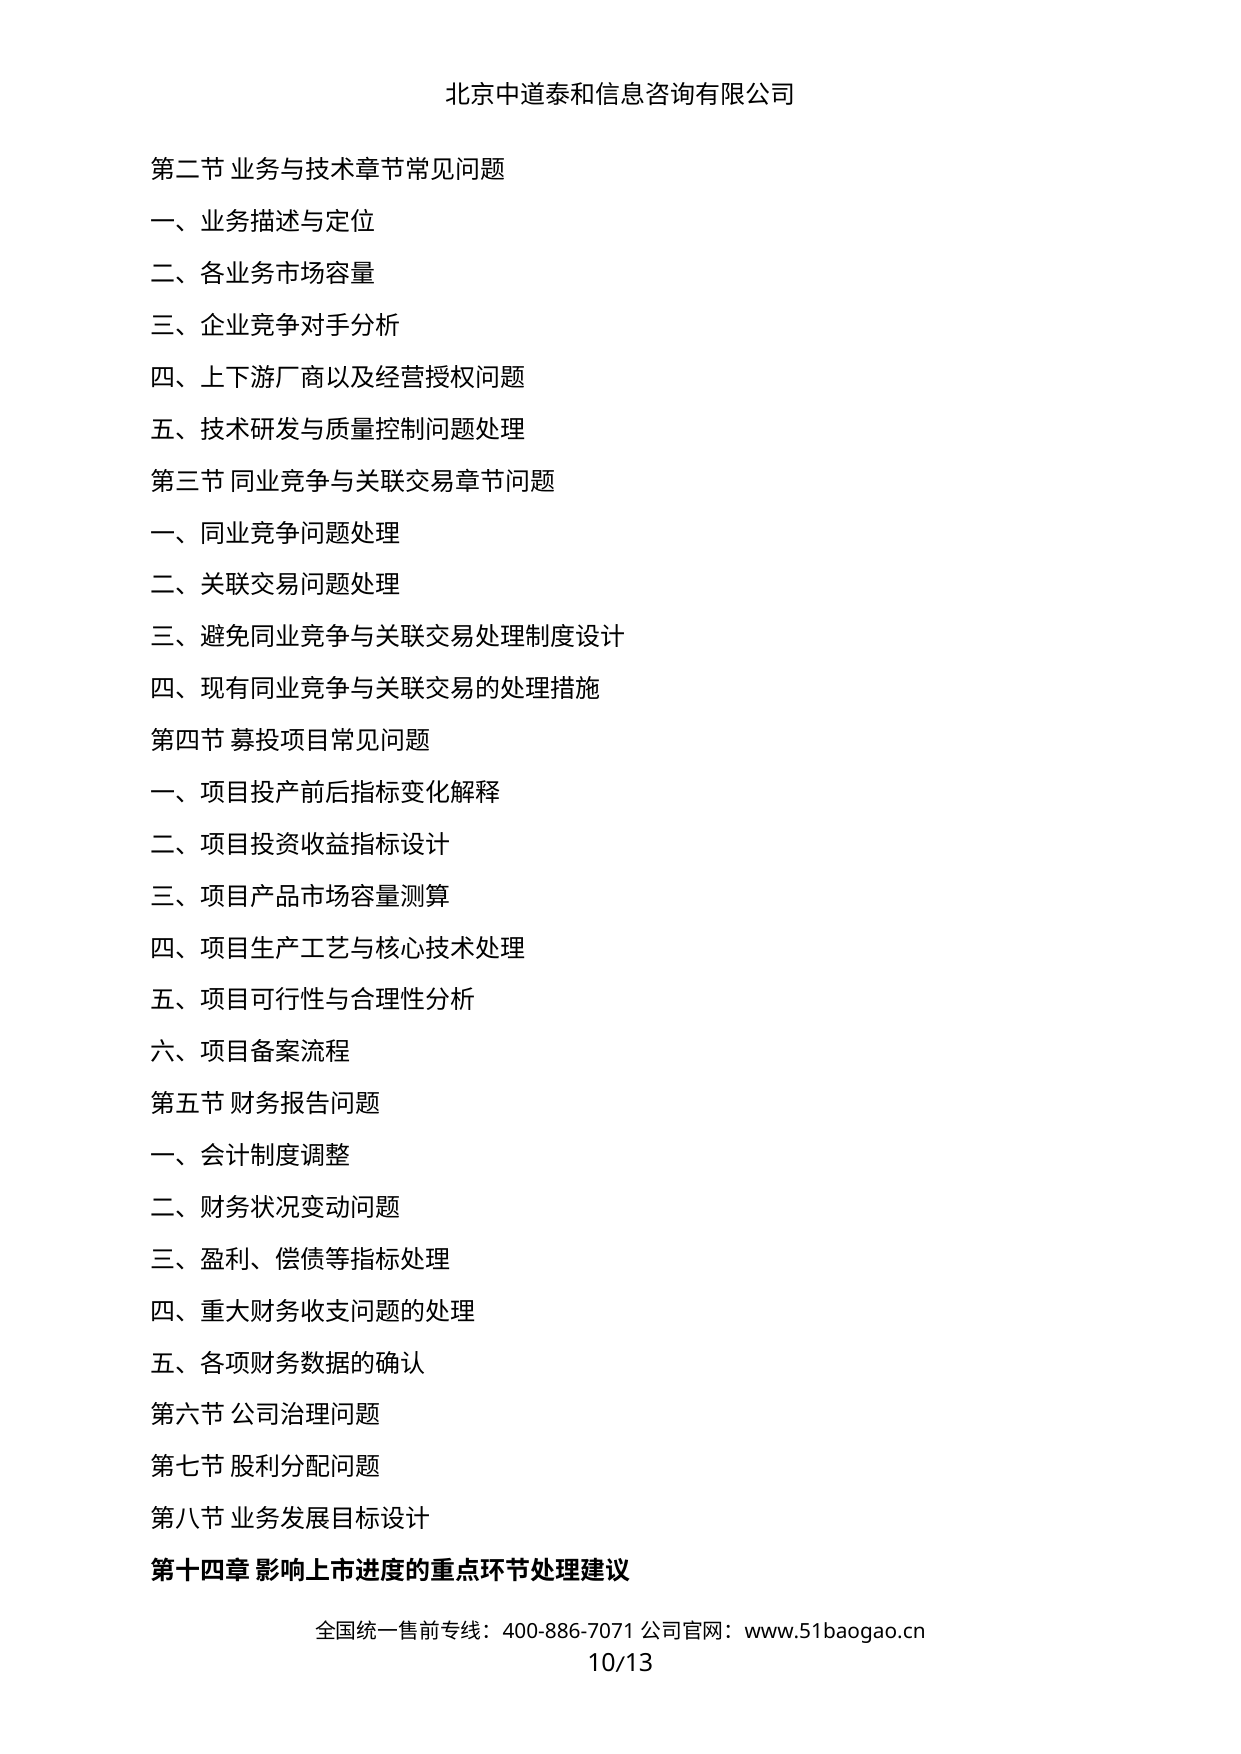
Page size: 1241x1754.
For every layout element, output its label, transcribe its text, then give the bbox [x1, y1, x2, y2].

text 三、项目产品市场容量测算 [150, 876, 1090, 912]
text 第四节 募投项目常见问题 [150, 721, 1090, 757]
text 五、技术研发与质量控制问题处理 [150, 409, 1090, 446]
text 四、重大财务收支问题的处理 [150, 1291, 1090, 1327]
text 二、关联交易问题处理 [150, 565, 1090, 601]
text 三、盈利、偿债等指标处理 [150, 1239, 1090, 1276]
text 一、项目投产前后指标变化解释 [150, 772, 1090, 809]
text 第三节 同业竞争与关联交易章节问题 [150, 461, 1090, 497]
text 一、业务描述与定位 [150, 202, 1090, 238]
text 二、财务状况变动问题 [150, 1187, 1090, 1224]
text 五、项目可行性与合理性分析 [150, 980, 1090, 1016]
text 第六节 公司治理问题 [150, 1395, 1090, 1431]
text 一、同业竞争问题处理 [150, 513, 1090, 549]
text 第八节 业务发展目标设计 [150, 1499, 1090, 1535]
text 三、企业竞争对手分析 [150, 306, 1090, 342]
text 第二节 业务与技术章节常见问题 [150, 150, 1090, 186]
text 四、上下游厂商以及经营授权问题 [150, 357, 1090, 394]
text 六、项目备案流程 [150, 1032, 1090, 1068]
text 第五节 财务报告问题 [150, 1084, 1090, 1120]
text 四、现有同业竞争与关联交易的处理措施 [150, 669, 1090, 705]
text 二、各业务市场容量 [150, 254, 1090, 290]
text 三、避免同业竞争与关联交易处理制度设计 [150, 617, 1090, 653]
text 一、会计制度调整 [150, 1136, 1090, 1172]
text 第七节 股利分配问题 [150, 1447, 1090, 1483]
text 二、项目投资收益指标设计 [150, 824, 1090, 861]
text 五、各项财务数据的确认 [150, 1343, 1090, 1379]
text 四、项目生产工艺与核心技术处理 [150, 928, 1090, 964]
text 第十四章 影响上市进度的重点环节处理建议 [150, 1551, 1090, 1587]
